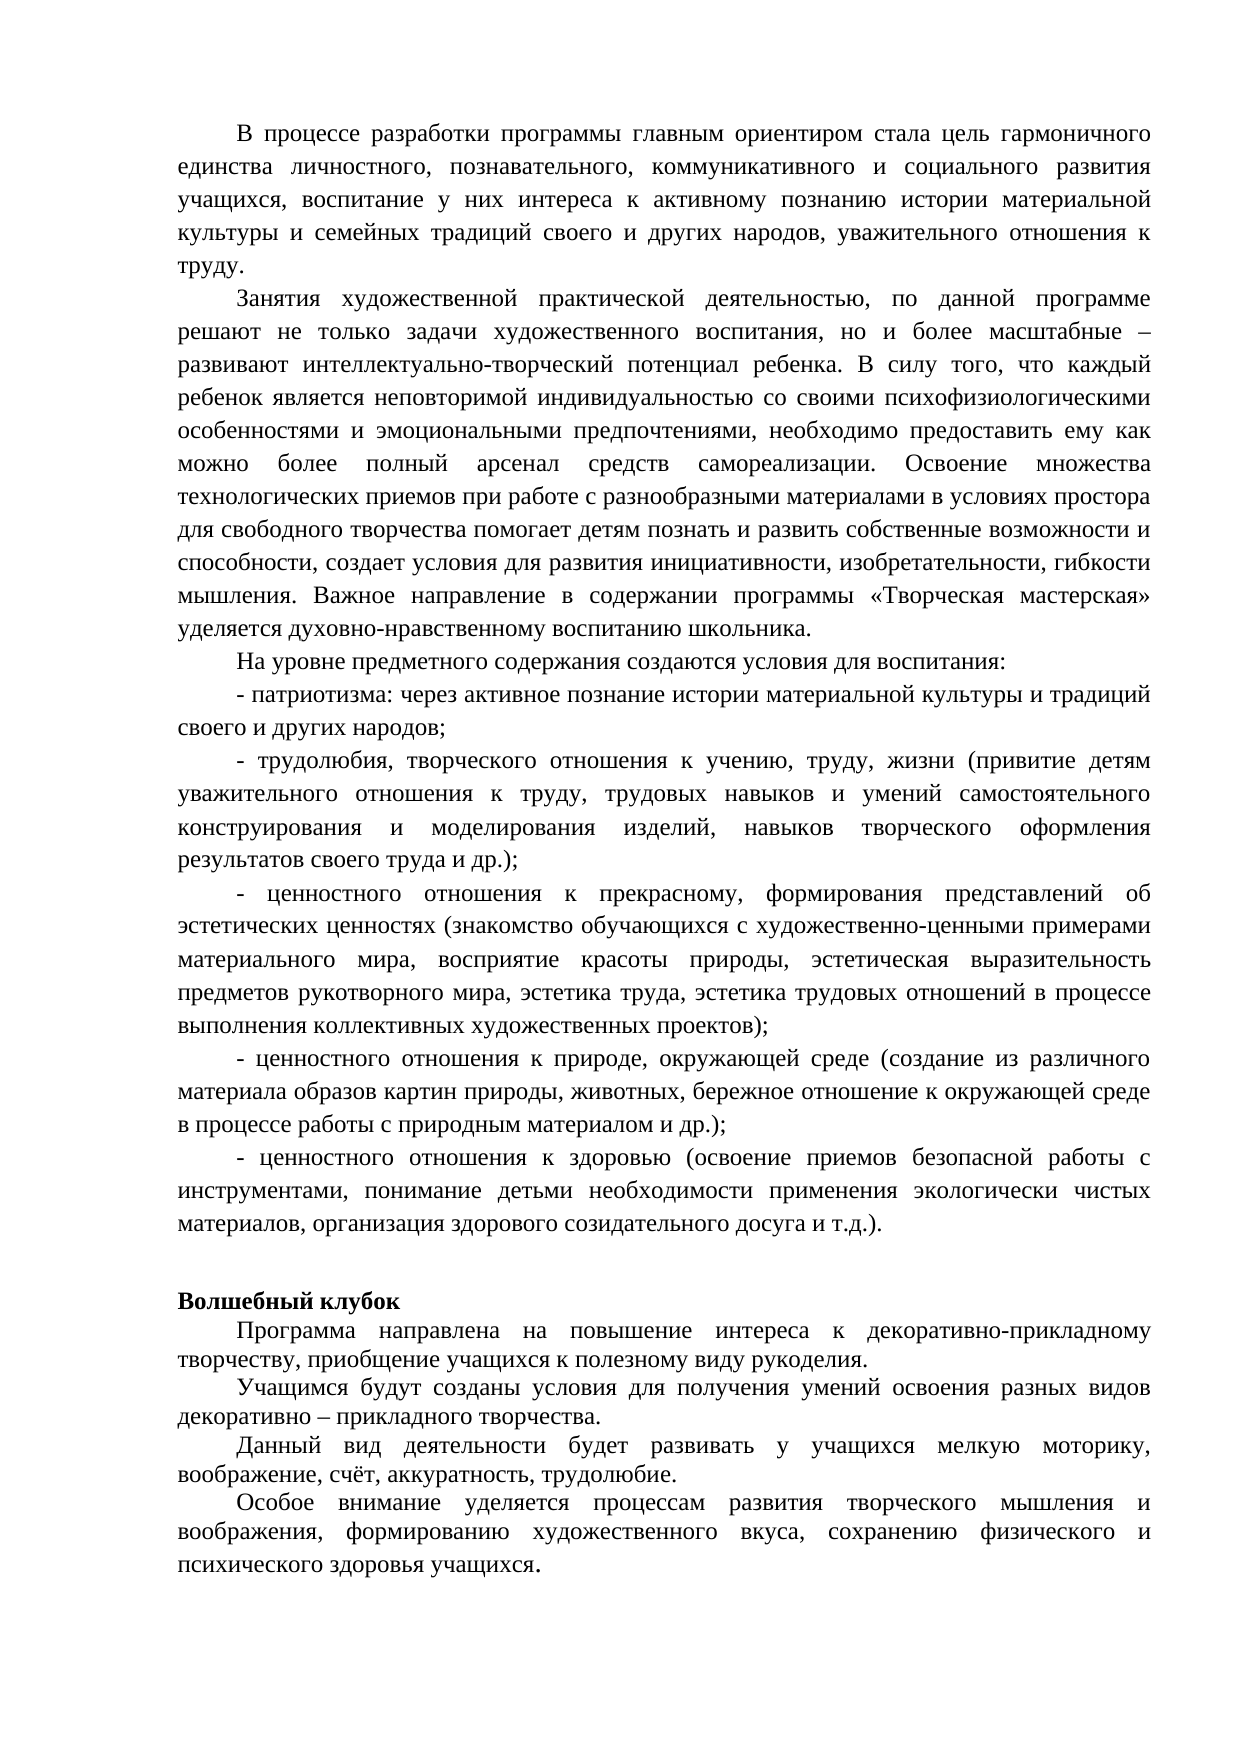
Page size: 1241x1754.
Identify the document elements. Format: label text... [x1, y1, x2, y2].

text - ценностного отношения к здоровью (освоение приемов безопасной работы с инструментами, понимание детьми необходимости применения экологически чистых материалов, организация здорового созидательного досуга и т.д.). [177, 1142, 1152, 1237]
text Особое внимание уделяется процессам развития творческого мышления и воображения, формированию художественного вкуса, сохранению физического и психического здоровья учащихся. [177, 1487, 1152, 1578]
text Учащимся будут созданы условия для получения умений освоения разных видов декоративно – прикладного творчества. [177, 1372, 1152, 1430]
text Программа направлена на повышение интереса к декоративно-прикладному творчеству, приобщение учащихся к полезному виду рукоделия. [177, 1315, 1152, 1372]
text Занятия художественной практической деятельностью, по данной программе решают не только задачи художественного воспитания, но и более масштабные – развивают интеллектуально-творческий потенциал ребенка. В силу того, что каждый ребенок является неповторимой индивидуальностью со своими психофизиологическими особенностями и эмоциональными предпочтениями, необходимо предоставить ему как можно более полный арсенал средств самореализации. Освоение множества технологических приемов при работе с разнообразными материалами в условиях простора для свободного творчества помогает детям познать и развить собственные возможности и способности, создает условия для развития инициативности, изобретательности, гибкости мышления. Важное направление в содержании программы «Творческая мастерская» уделяется духовно-нравственному воспитанию школьника. [177, 283, 1152, 642]
text - ценностного отношения к прекрасному, формирования представлений об эстетических ценностях (знакомство обучающихся с художественно-ценными примерами материального мира, восприятие красоты природы, эстетическая выразительность предметов рукотворного мира, эстетика труда, эстетика трудовых отношений в процессе выполнения коллективных художественных проектов); [177, 878, 1152, 1038]
text В процессе разработки программы главным ориентиром стала цель гармоничного единства личностного, познавательного, коммуникативного и социального развития учащихся, воспитание у них интереса к активному познанию истории материальной культуры и семейных традиций своего и других народов, уважительного отношения к труду. [177, 118, 1152, 279]
text - трудолюбия, творческого отношения к учению, труду, жизни (привитие детям уважительного отношения к труду, трудовых навыков и умений самостоятельного конструирования и моделирования изделий, навыков творческого оформления результатов своего труда и др.); [177, 746, 1152, 873]
text Данный вид деятельности будет развивать у учащихся мелкую моторику, воображение, счёт, аккуратность, трудолюбие. [177, 1430, 1152, 1487]
text - патриотизма: через активное познание истории материальной культуры и традиций своего и других народов; [177, 679, 1152, 741]
text - ценностного отношения к природе, окружающей среде (создание из различного материала образов картин природы, животных, бережное отношение к окружающей среде в процессе работы с природным материалом и др.); [177, 1043, 1152, 1137]
text На уровне предметного содержания создаются условия для воспитания: [177, 646, 1152, 675]
text Волшебный клубок [177, 1286, 1152, 1315]
